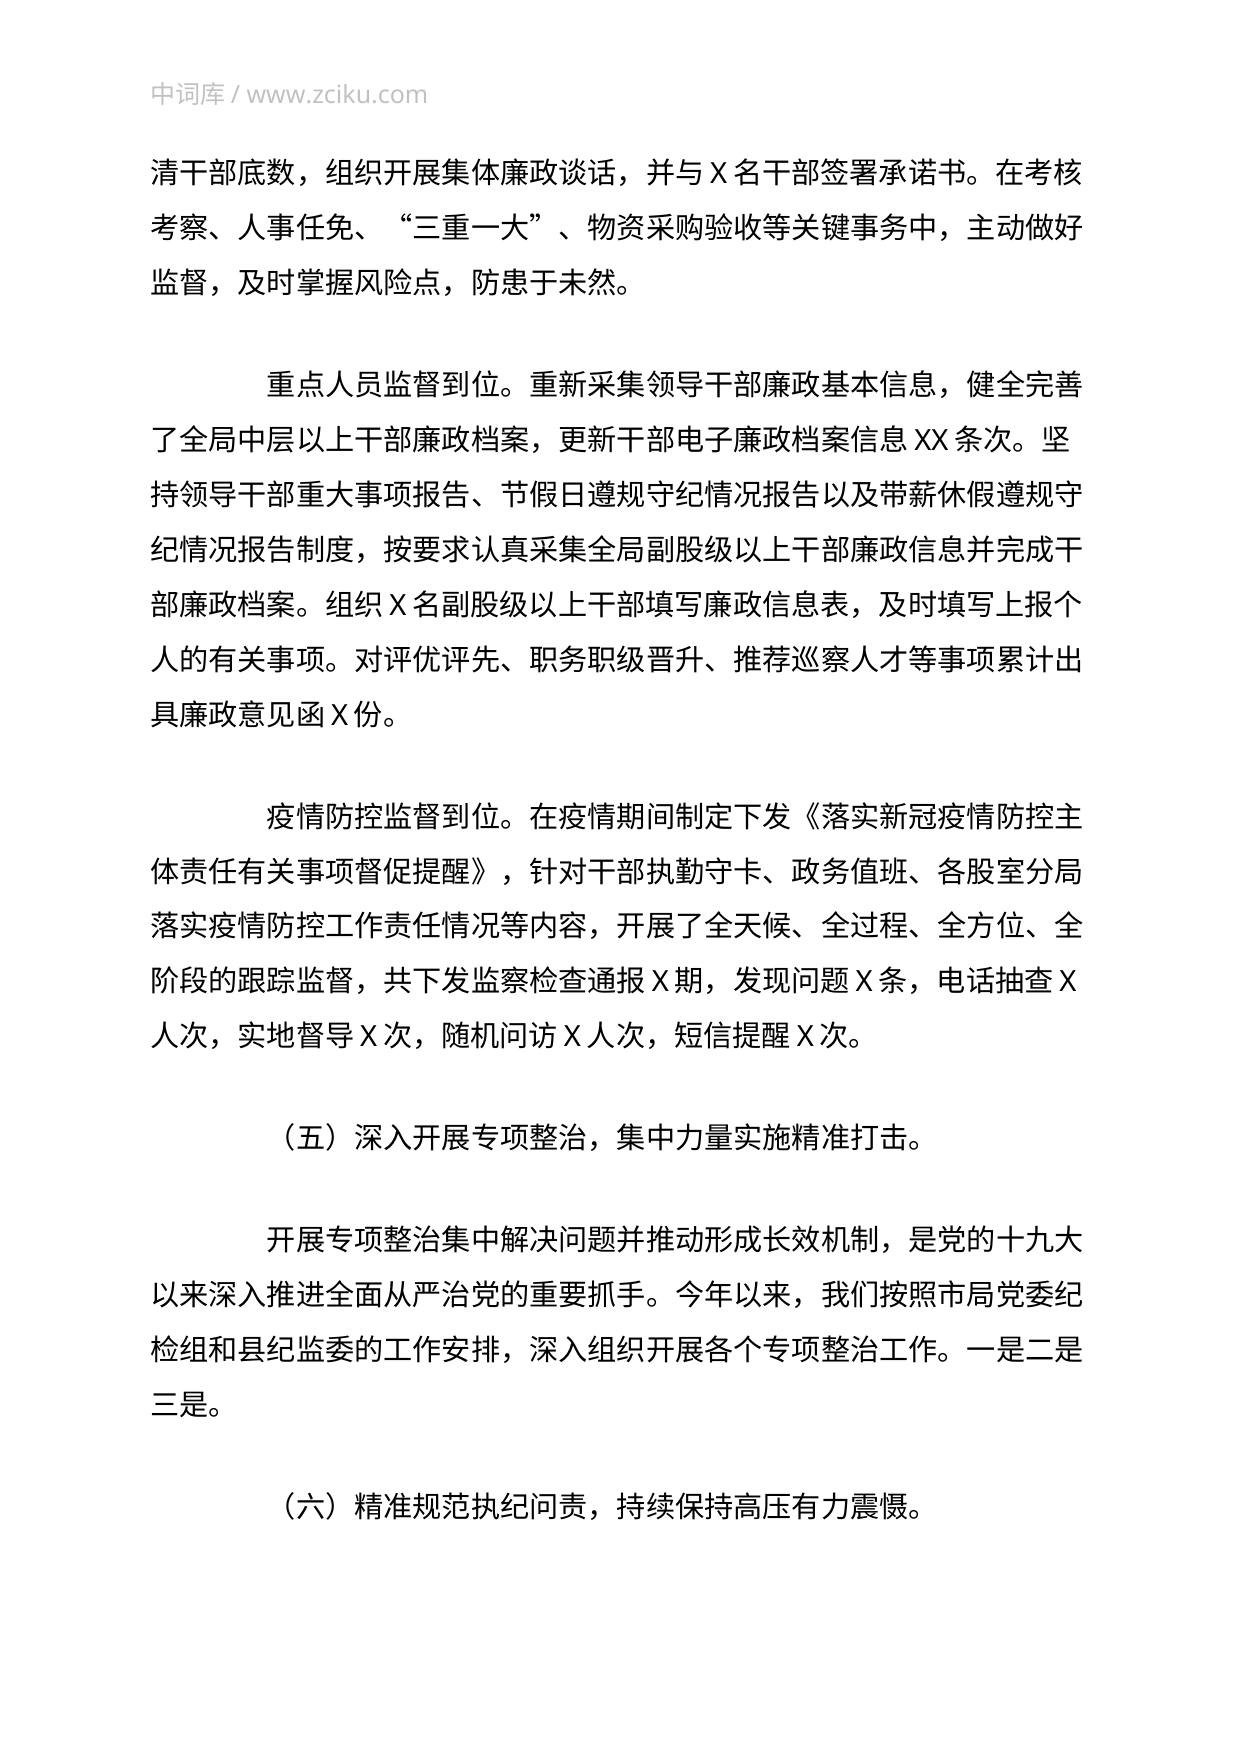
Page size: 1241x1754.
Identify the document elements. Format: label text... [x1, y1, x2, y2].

text （六）精准规范执纪问责，持续保持高压有力震慑。 [150, 1483, 1090, 1525]
text 疫情防控监督到位。在疫情期间制定下发《落实新冠疫情防控主体责任有关事项督促提醒》，针对干部执勤守卡、政务值班、各股室分局落实疫情防控工作责任情况等内容，开展了全天候、全过程、全方位、全阶段的跟踪监督，共下发监察检查通报X期，发现问题X条，电话抽查X人次，实地督导X次，随机问访X人次，短信提醒X次。 [150, 793, 1090, 1055]
text （五）深入开展专项整治，集中力量实施精准打击。 [150, 1115, 1090, 1157]
text 开展专项整治集中解决问题并推动形成长效机制，是党的十九大以来深入推进全面从严治党的重要抓手。今年以来，我们按照市局党委纪检组和县纪监委的工作安排，深入组织开展各个专项整治工作。一是二是三是。 [150, 1217, 1090, 1424]
text 重点人员监督到位。重新采集领导干部廉政基本信息，健全完善了全局中层以上干部廉政档案，更新干部电子廉政档案信息XX条次。坚持领导干部重大事项报告、节假日遵规守纪情况报告以及带薪休假遵规守纪情况报告制度，按要求认真采集全局副股级以上干部廉政信息并完成干部廉政档案。组织X名副股级以上干部填写廉政信息表，及时填写上报个人的有关事项。对评优评先、职务职级晋升、推荐巡察人才等事项累计出具廉政意见函X份。 [150, 362, 1090, 734]
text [150, 150, 1090, 302]
